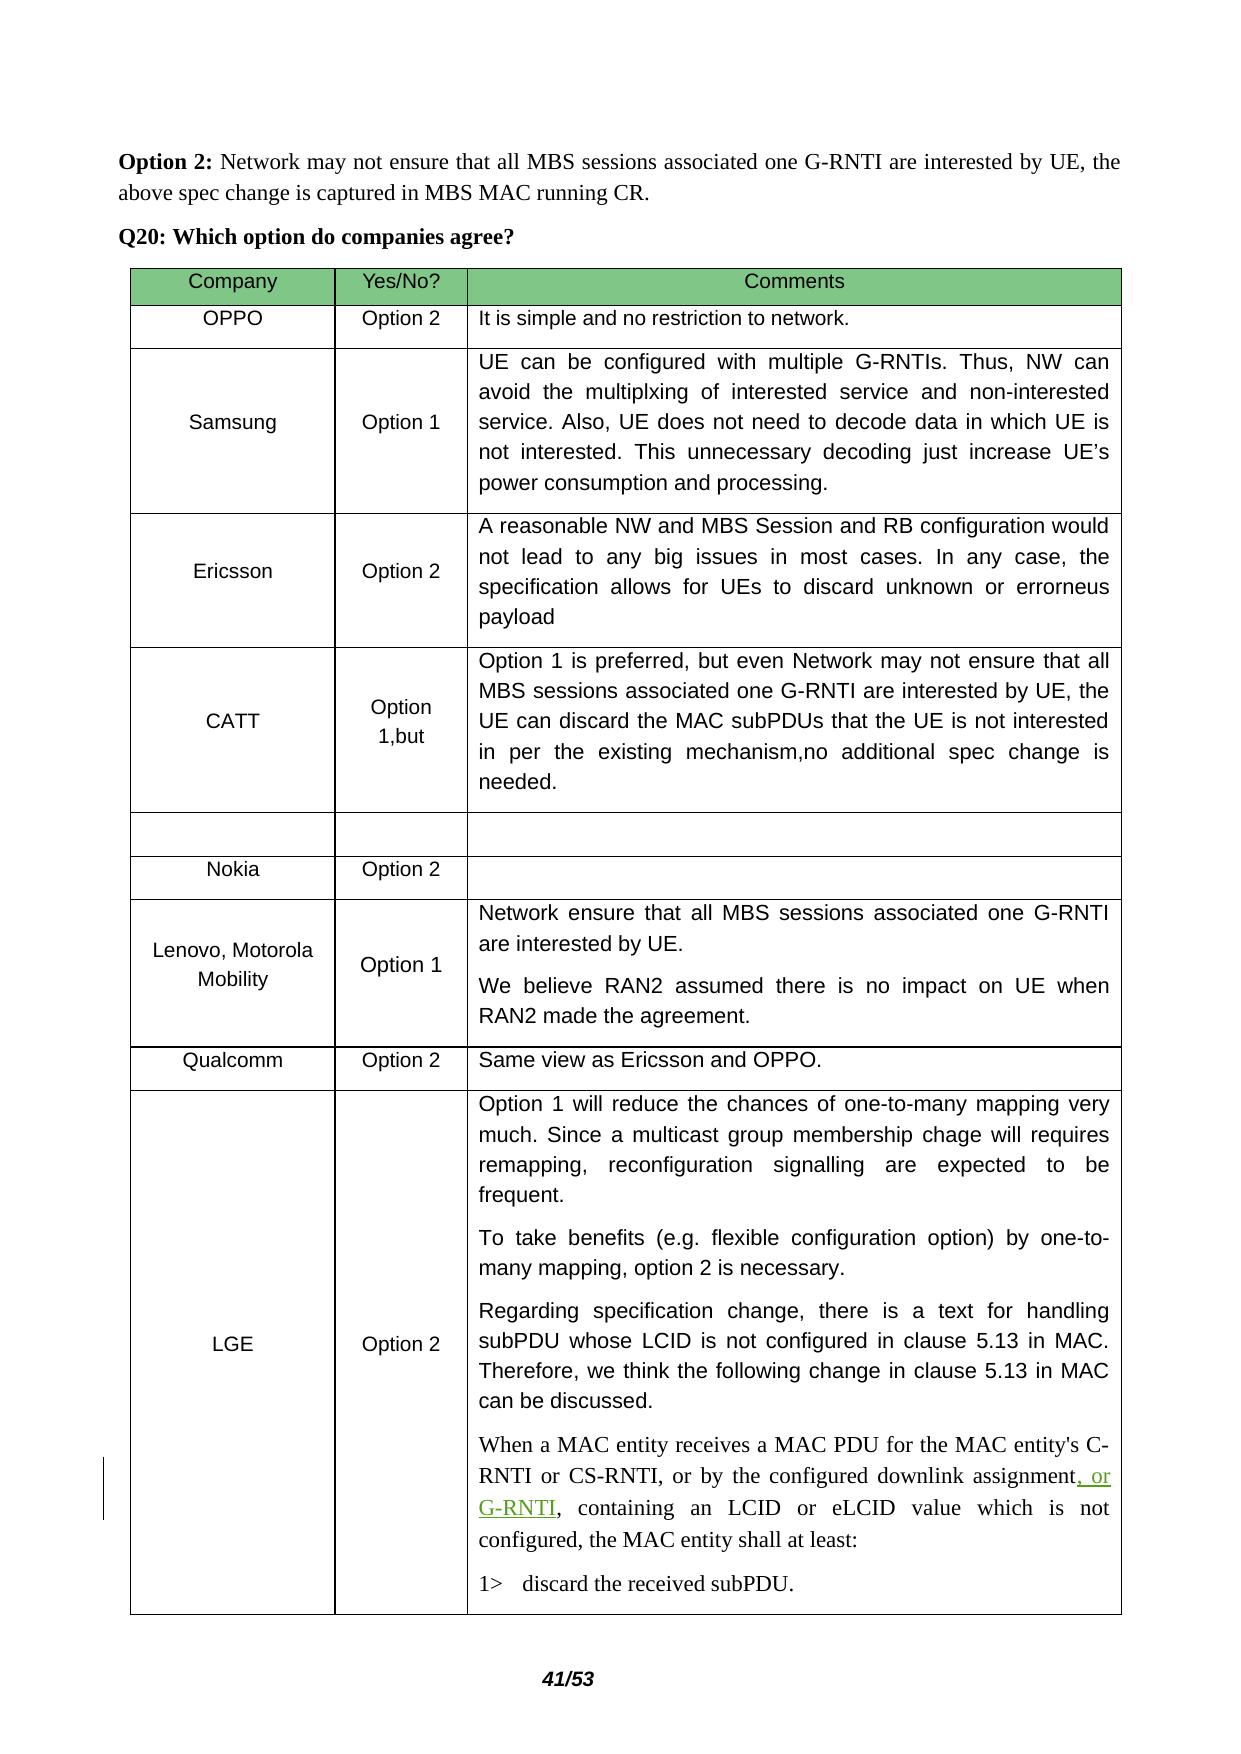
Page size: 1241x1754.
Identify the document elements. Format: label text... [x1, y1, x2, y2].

table_header Company [131, 269, 334, 305]
table_cell Nokia [131, 857, 334, 899]
table_cell Qualcomm [131, 1048, 334, 1090]
table_cell [131, 813, 334, 856]
table_cell Network ensure that all MBS sessions associated one G-RNTI are interested by UE. We believe RAN2 assumed there is no impact on UE when RAN2 made the agreement. [468, 900, 1121, 1046]
table_cell Option 2 [336, 857, 467, 899]
table_cell [468, 813, 1121, 856]
table_cell Option 2 [336, 514, 467, 647]
table_cell A reasonable NW and MBS Session and RB configuration would not lead to any big issues in most cases. In any case, the specification allows for UEs to discard unknown or errorneus payload [468, 514, 1121, 647]
table_cell Option 2 [336, 1091, 467, 1614]
table_cell Option 1 [336, 349, 467, 512]
text Option 2: Network may not ensure that all MBS sessions associated one G-RNTI are interested by UE, the above spec change is captured in MBS MAC running CR. [118, 148, 1122, 206]
table_cell UE can be configured with multiple G-RNTIs. Thus, NW can avoid the multiplxing of interested service and non-interested service. Also, UE does not need to decode data in which UE is not interested. This unnecessary decoding just increase UE’s power consumption and processing. [468, 349, 1121, 512]
table_cell Option 1,but [336, 648, 467, 812]
table_cell Samsung [131, 349, 334, 512]
table_cell LGE [131, 1091, 334, 1614]
table_cell Ericsson [131, 514, 334, 647]
table_cell Option 2 [336, 306, 467, 348]
table_cell Option 1 [336, 900, 467, 1046]
table_header Comments [468, 269, 1121, 305]
table_cell [336, 813, 467, 856]
table_cell Option 1 is preferred, but even Network may not ensure that all MBS sessions associated one G-RNTI are interested by UE, the UE can discard the MAC subPDUs that the UE is not interested in per the existing mechanism,no additional spec change is needed. [468, 648, 1121, 812]
table_cell Same view as Ericsson and OPPO. [468, 1048, 1121, 1090]
text Q20: Which option do companies agree? [118, 223, 1122, 250]
table_cell Lenovo, Motorola Mobility [131, 900, 334, 1046]
table_cell CATT [131, 648, 334, 812]
table_cell OPPO [131, 306, 334, 348]
table_cell [468, 857, 1121, 899]
table_cell It is simple and no restriction to network. [468, 306, 1121, 348]
table_cell Option 2 [336, 1048, 467, 1090]
table_header Yes/No? [336, 269, 467, 305]
table_cell Option 1 will reduce the chances of one-to-many mapping very much. Since a multicast group membership chage will requires remapping, reconfiguration signalling are expected to be frequent. To take benefits (e.g. flexible configuration option) by one-to-many mapping, option 2 is necessary. Regarding specification change, there is a text for handling subPDU whose LCID is not configured in clause 5.13 in MAC. Therefore, we think the following change in clause 5.13 in MAC can be discussed. When a MAC entity receives a MAC PDU for the MAC entity's C-RNTI or CS-RNTI, or by the configured downlink assignment, containing an LCID or eLCID value which is not configured, the MAC entity shall at least: 1> discard the received subPDU. [468, 1091, 1121, 1614]
